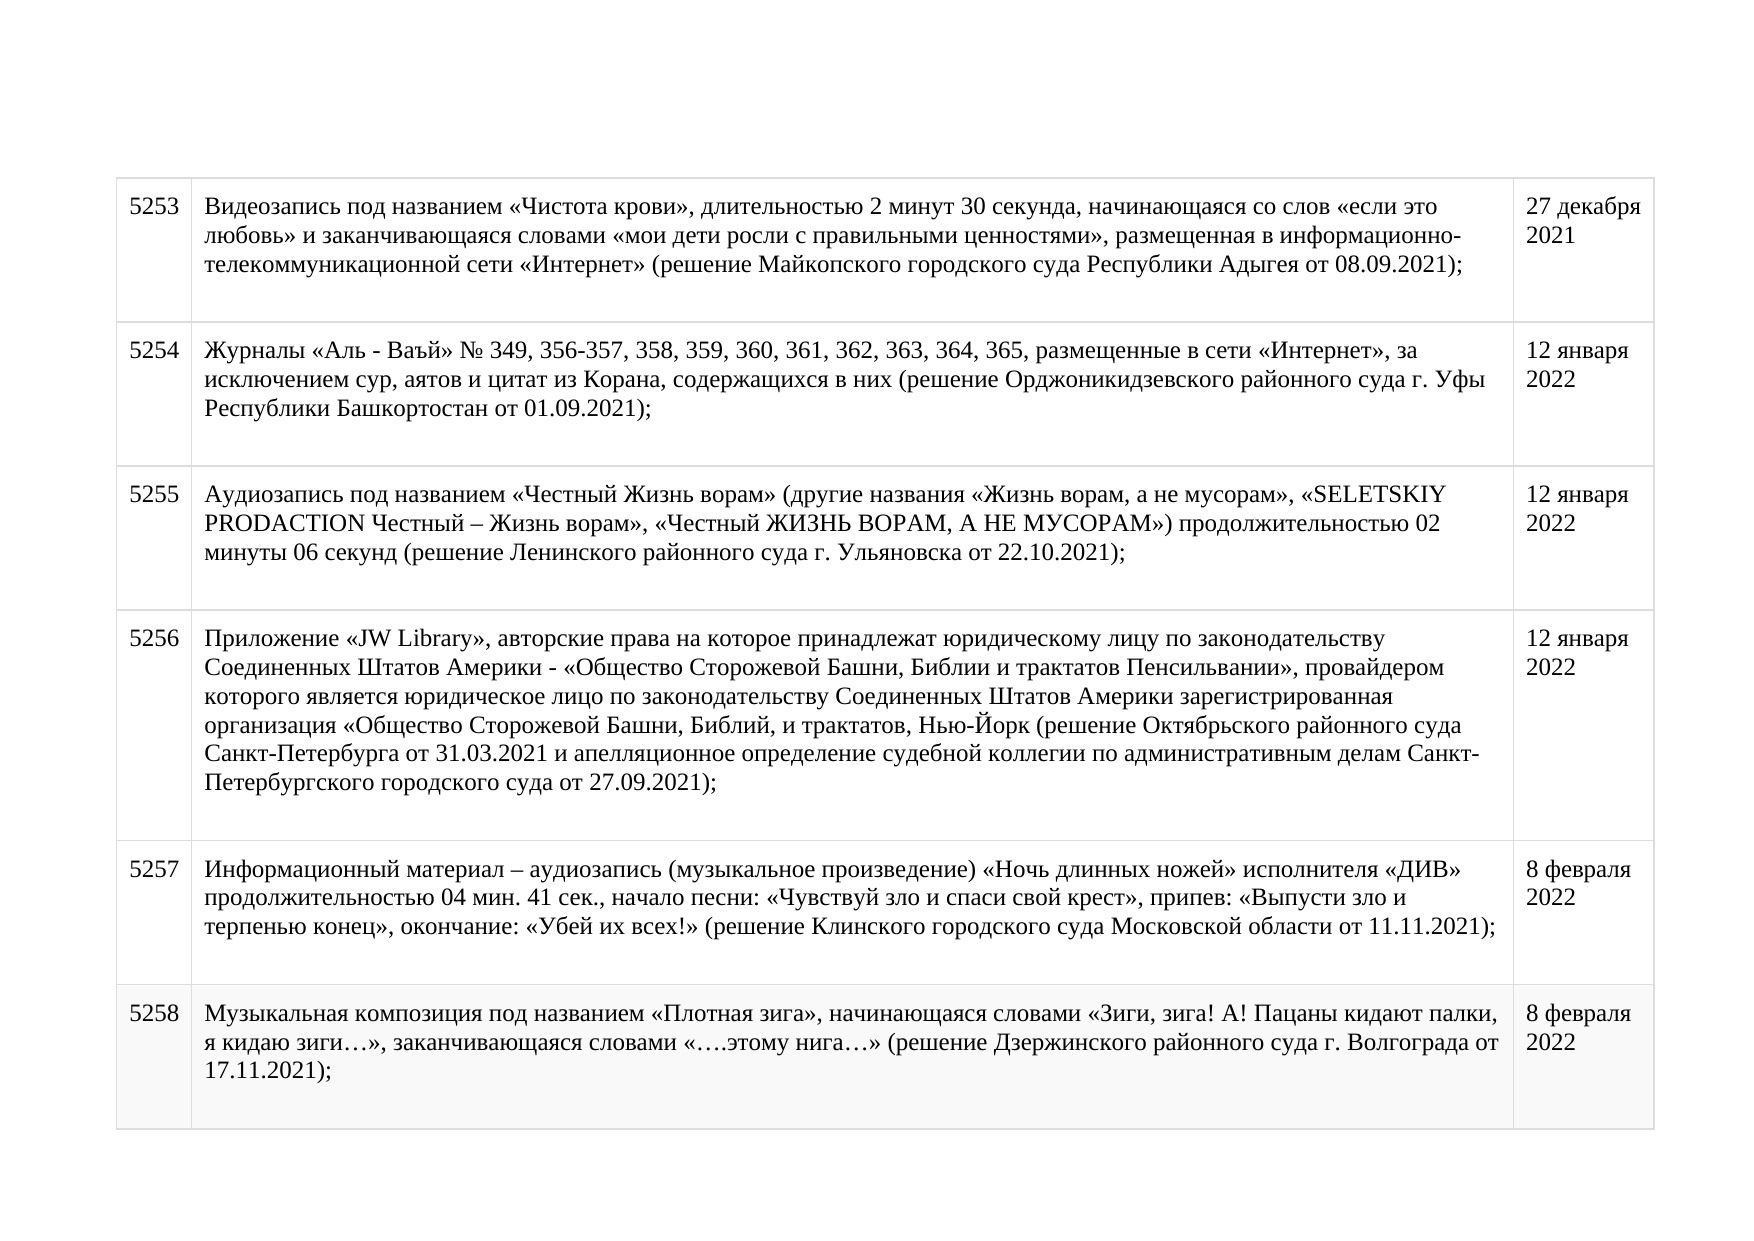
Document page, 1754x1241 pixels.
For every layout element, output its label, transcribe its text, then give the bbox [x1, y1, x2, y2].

table_cell 8 февраля 2022 [1514, 841, 1653, 984]
table_cell Видеозапись под названием «Чистота крови», длительностью 2 минут 30 секунда, начинающаяся со слов «если это любовь» и заканчивающаяся словами «мои дети росли с правильными ценностями», размещенная в информационно-телекоммуникационной сети «Интернет» (решение Майкопского городского суда Республики Адыгея от 08.09.2021); [192, 179, 1513, 321]
table_cell Музыкальная композиция под названием «Плотная зига», начинающаяся словами «Зиги, зига! А! Пацаны кидают палки, я кидаю зиги…», заканчивающаяся словами «….этому нига…» (решение Дзержинского районного суда г. Волгограда от 17.11.2021); [192, 985, 1513, 1128]
table_cell 5255 [117, 467, 191, 609]
table_cell 5254 [117, 323, 191, 465]
table_cell 12 января 2022 [1514, 467, 1653, 609]
table_cell 5253 [117, 179, 191, 321]
table_cell 5256 [117, 611, 191, 840]
table_cell Журналы «Аль - Ваъй» № 349, 356-357, 358, 359, 360, 361, 362, 363, 364, 365, размещенные в сети «Интернет», за исключением сур, аятов и цитат из Корана, содержащихся в них (решение Орджоникидзевского районного суда г. Уфы Республики Башкортостан от 01.09.2021); [192, 323, 1513, 465]
table_cell 12 января 2022 [1514, 323, 1653, 465]
table_cell 8 февраля 2022 [1514, 985, 1653, 1128]
table_cell 12 января 2022 [1514, 611, 1653, 840]
table_cell 5257 [117, 841, 191, 984]
table_cell Приложение «JW Library», авторские права на которое принадлежат юридическому лицу по законодательству Соединенных Штатов Америки - «Общество Сторожевой Башни, Библии и трактатов Пенсильвании», провайдером которого является юридическое лицо по законодательству Соединенных Штатов Америки зарегистрированная организация «Общество Сторожевой Башни, Библий, и трактатов, Нью-Йорк (решение Октябрьского районного суда Санкт-Петербурга от 31.03.2021 и апелляционное определение судебной коллегии по административным делам Санкт-Петербургского городского суда от 27.09.2021); [192, 611, 1513, 840]
table_cell Информационный материал – аудиозапись (музыкальное произведение) «Ночь длинных ножей» исполнителя «ДИВ» продолжительностью 04 мин. 41 сек., начало песни: «Чувствуй зло и спаси свой крест», припев: «Выпусти зло и терпенью конец», окончание: «Убей их всех!» (решение Клинского городского суда Московской области от 11.11.2021); [192, 841, 1513, 984]
table_cell 5258 [117, 985, 191, 1128]
table_cell 27 декабря 2021 [1514, 179, 1653, 321]
table_cell Аудиозапись под названием «Честный Жизнь ворам» (другие названия «Жизнь ворам, а не мусорам», «SELETSKIY PRODACTION Честный – Жизнь ворам», «Честный ЖИЗНЬ ВОРАМ, А НЕ МУСОРАМ») продолжительностью 02 минуты 06 секунд (решение Ленинского районного суда г. Ульяновска от 22.10.2021); [192, 467, 1513, 609]
